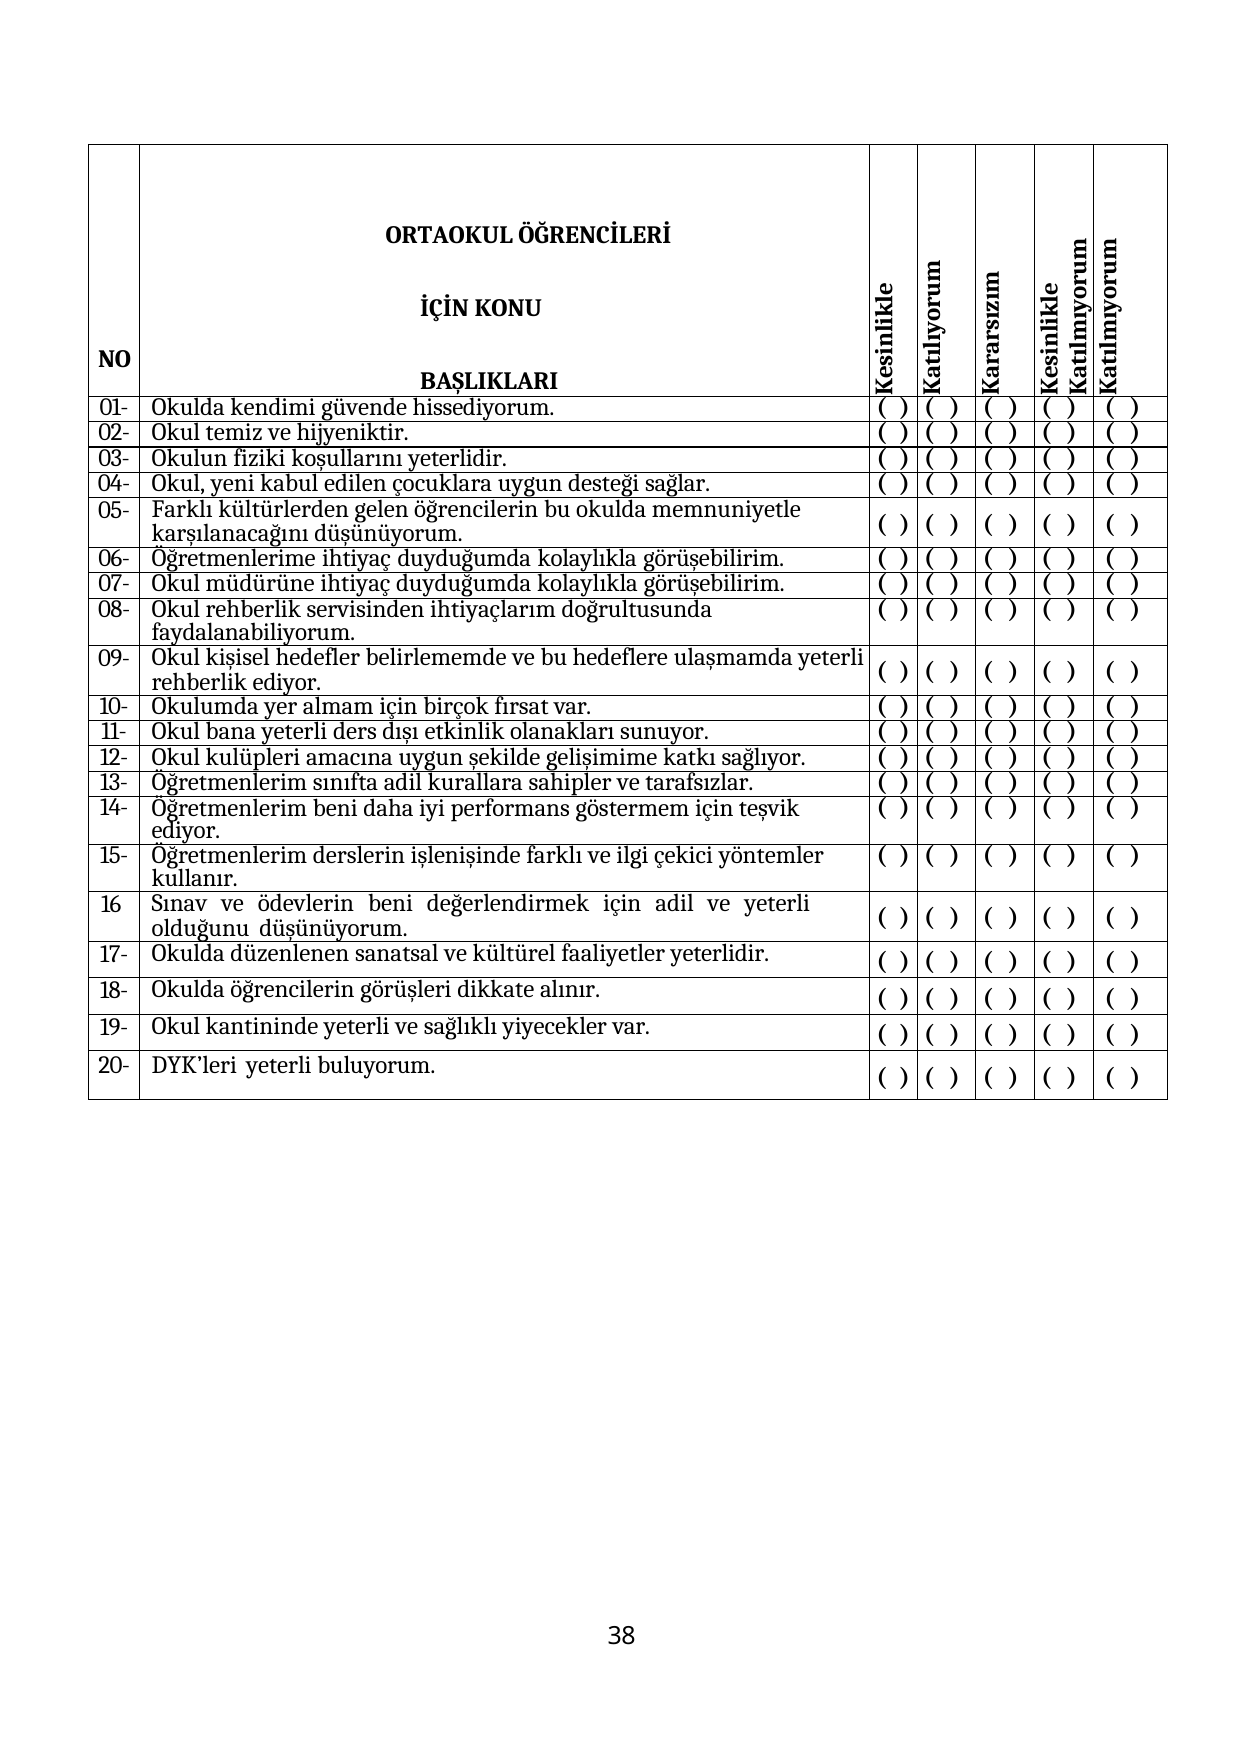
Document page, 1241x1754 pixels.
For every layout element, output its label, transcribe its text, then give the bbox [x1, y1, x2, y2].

table_cell Okulda kendimi güvende hissediyorum. [140, 397, 869, 421]
table_header Katılmıyorum [1094, 145, 1167, 396]
table_cell ( ) [918, 772, 975, 796]
table_cell ( ) [870, 473, 917, 497]
table_cell Öğretmenlerime ihtiyaç duyduğumda kolaylıkla görüşebilirim. [140, 548, 869, 572]
table_cell Okulun fiziki koşullarını yeterlidir. [140, 448, 869, 472]
table_cell ( ) [1094, 599, 1167, 645]
table_cell 02- [89, 422, 139, 446]
table_cell ( ) [1035, 696, 1093, 720]
table_cell ( ) [976, 573, 1034, 597]
table_cell ( ) [976, 397, 1034, 421]
table_cell 13- [89, 772, 139, 796]
table_cell ( ) [976, 942, 1034, 977]
table_cell ( ) [976, 498, 1034, 547]
table_cell ( ) [1094, 845, 1167, 891]
table_cell 17- [89, 942, 139, 977]
table_header Kararsızım [976, 145, 1034, 396]
table_cell ( ) [1035, 978, 1093, 1014]
table_cell ( ) [1035, 746, 1093, 771]
table_cell ( ) [976, 646, 1034, 695]
table_cell DYK’leri yeterli buluyorum. [140, 1051, 869, 1099]
table_cell ( ) [870, 1051, 917, 1099]
table_cell ( ) [1035, 942, 1093, 977]
table_cell ( ) [918, 1051, 975, 1099]
table_cell ( ) [1035, 397, 1093, 421]
table_cell ( ) [1094, 548, 1167, 572]
table_cell ( ) [1035, 797, 1093, 843]
table_cell 19- [89, 1015, 139, 1050]
table_cell ( ) [1035, 448, 1093, 472]
table_cell ( ) [918, 721, 975, 745]
table_cell ( ) [1035, 473, 1093, 497]
table_cell ( ) [1094, 422, 1167, 446]
table_cell ( ) [870, 397, 917, 421]
table_cell 05- [89, 498, 139, 547]
table_cell ( ) [1094, 1051, 1167, 1099]
table_cell ( ) [1035, 599, 1093, 645]
table_cell 10- [89, 696, 139, 720]
table_cell ( ) [870, 498, 917, 547]
table_cell ( ) [918, 548, 975, 572]
table_cell ( ) [976, 1051, 1034, 1099]
table_cell ( ) [918, 498, 975, 547]
table_cell 11- [89, 721, 139, 745]
table_cell ( ) [918, 1015, 975, 1050]
table_cell ( ) [918, 397, 975, 421]
table_cell Okul müdürüne ihtiyaç duyduğumda kolaylıkla görüşebilirim. [140, 573, 869, 597]
table_cell 16 [89, 892, 139, 941]
table_cell ( ) [870, 978, 917, 1014]
table_cell Okul kantininde yeterli ve sağlıklı yiyecekler var. [140, 1015, 869, 1050]
table_cell ( ) [918, 942, 975, 977]
table_cell Öğretmenlerim sınıfta adil kurallara sahipler ve tarafsızlar. [140, 772, 869, 796]
table_cell ( ) [870, 548, 917, 572]
table_cell ( ) [1035, 548, 1093, 572]
table_cell ( ) [870, 696, 917, 720]
table_cell ( ) [1035, 646, 1093, 695]
table_header ORTAOKUL ÖĞRENCİLERİ İÇİN KONU BAŞLIKLARI [140, 145, 869, 396]
table_cell ( ) [1094, 448, 1167, 472]
table_cell ( ) [1094, 573, 1167, 597]
table_cell ( ) [918, 422, 975, 446]
table_cell Okul, yeni kabul edilen çocuklara uygun desteği sağlar. [140, 473, 869, 497]
table_cell ( ) [918, 746, 975, 771]
table_cell ( ) [976, 892, 1034, 941]
table_cell Okulda öğrencilerin görüşleri dikkate alınır. [140, 978, 869, 1014]
table_cell ( ) [976, 448, 1034, 472]
table_cell Okul kişisel hedefler belirlememde ve bu hedeflere ulaşmamda yeterli rehberlik ediyor. [140, 646, 869, 695]
table_cell ( ) [918, 892, 975, 941]
table_cell ( ) [1094, 746, 1167, 771]
table_cell ( ) [976, 746, 1034, 771]
table_cell ( ) [976, 1015, 1034, 1050]
table_cell 12- [89, 746, 139, 771]
table_header Kesinlikle Katılmıyorum [1035, 145, 1093, 396]
table_cell ( ) [1094, 1015, 1167, 1050]
table_cell ( ) [870, 1015, 917, 1050]
table_cell ( ) [1094, 721, 1167, 745]
table_cell ( ) [918, 473, 975, 497]
table_cell ( ) [1094, 696, 1167, 720]
table_cell ( ) [870, 845, 917, 891]
table_cell 04- [89, 473, 139, 497]
table_cell ( ) [1094, 646, 1167, 695]
table_cell ( ) [1094, 473, 1167, 497]
table_cell ( ) [1094, 978, 1167, 1014]
table_cell 09- [89, 646, 139, 695]
table_cell ( ) [870, 599, 917, 645]
table_cell Okulumda yer almam için birçok fırsat var. [140, 696, 869, 720]
table_cell 06- [89, 548, 139, 572]
table_cell Öğretmenlerim beni daha iyi performans göstermem için teşvik ediyor. [140, 797, 869, 843]
table_header Kesinlikle [870, 145, 917, 396]
table_cell Sınav ve ödevlerin beni değerlendirmek için adil ve yeterli olduğunu düşünüyorum. [140, 892, 869, 941]
table_cell ( ) [918, 696, 975, 720]
table_cell ( ) [870, 573, 917, 597]
table_cell ( ) [1094, 892, 1167, 941]
table_cell ( ) [976, 797, 1034, 843]
table_cell ( ) [870, 448, 917, 472]
table_cell ( ) [976, 548, 1034, 572]
table_cell ( ) [870, 422, 917, 446]
table_cell 01- [89, 397, 139, 421]
table_cell ( ) [870, 892, 917, 941]
table_cell 03- [89, 448, 139, 472]
table_cell 15- [89, 845, 139, 891]
table_cell 14- [89, 797, 139, 843]
table_cell ( ) [870, 942, 917, 977]
table_cell ( ) [976, 473, 1034, 497]
table_cell ( ) [1035, 772, 1093, 796]
table_cell ( ) [976, 599, 1034, 645]
table_cell 20- [89, 1051, 139, 1099]
table_cell ( ) [1035, 422, 1093, 446]
table_cell ( ) [1035, 845, 1093, 891]
table_header Katılıyorum [918, 145, 975, 396]
table_header NO [89, 145, 139, 396]
table_cell ( ) [1094, 498, 1167, 547]
table_cell ( ) [870, 721, 917, 745]
table_cell ( ) [976, 845, 1034, 891]
table_cell ( ) [870, 797, 917, 843]
table_cell ( ) [1094, 797, 1167, 843]
table_cell ( ) [1035, 573, 1093, 597]
table_cell 07- [89, 573, 139, 597]
table_cell Öğretmenlerim derslerin işlenişinde farklı ve ilgi çekici yöntemler kullanır. [140, 845, 869, 891]
table_cell ( ) [918, 573, 975, 597]
table_cell ( ) [976, 422, 1034, 446]
table_cell Okul rehberlik servisinden ihtiyaçlarım doğrultusunda faydalanabiliyorum. [140, 599, 869, 645]
table_cell ( ) [918, 599, 975, 645]
table_cell ( ) [918, 845, 975, 891]
table_cell ( ) [918, 797, 975, 843]
table_cell ( ) [1035, 498, 1093, 547]
table_cell 18- [89, 978, 139, 1014]
table_cell ( ) [1094, 772, 1167, 796]
table_cell ( ) [1035, 1015, 1093, 1050]
table_cell ( ) [1094, 397, 1167, 421]
table_cell ( ) [976, 978, 1034, 1014]
table_cell ( ) [1094, 942, 1167, 977]
table_cell ( ) [870, 646, 917, 695]
table_cell 08- [89, 599, 139, 645]
table_cell Farklı kültürlerden gelen öğrencilerin bu okulda memnuniyetle karşılanacağını düşünüyorum. [140, 498, 869, 547]
table_cell Okulda düzenlenen sanatsal ve kültürel faaliyetler yeterlidir. [140, 942, 869, 977]
table_cell Okul kulüpleri amacına uygun şekilde gelişimime katkı sağlıyor. [140, 746, 869, 771]
table_cell ( ) [1035, 892, 1093, 941]
table_cell ( ) [918, 646, 975, 695]
table_cell ( ) [976, 721, 1034, 745]
table_cell ( ) [918, 978, 975, 1014]
table_cell ( ) [1035, 1051, 1093, 1099]
table_cell ( ) [918, 448, 975, 472]
table_cell ( ) [870, 746, 917, 771]
table_cell Okul temiz ve hijyeniktir. [140, 422, 869, 446]
table_cell Okul bana yeterli ders dışı etkinlik olanakları sunuyor. [140, 721, 869, 745]
table_cell ( ) [870, 772, 917, 796]
table_cell ( ) [976, 696, 1034, 720]
table_cell ( ) [1035, 721, 1093, 745]
table_cell ( ) [976, 772, 1034, 796]
